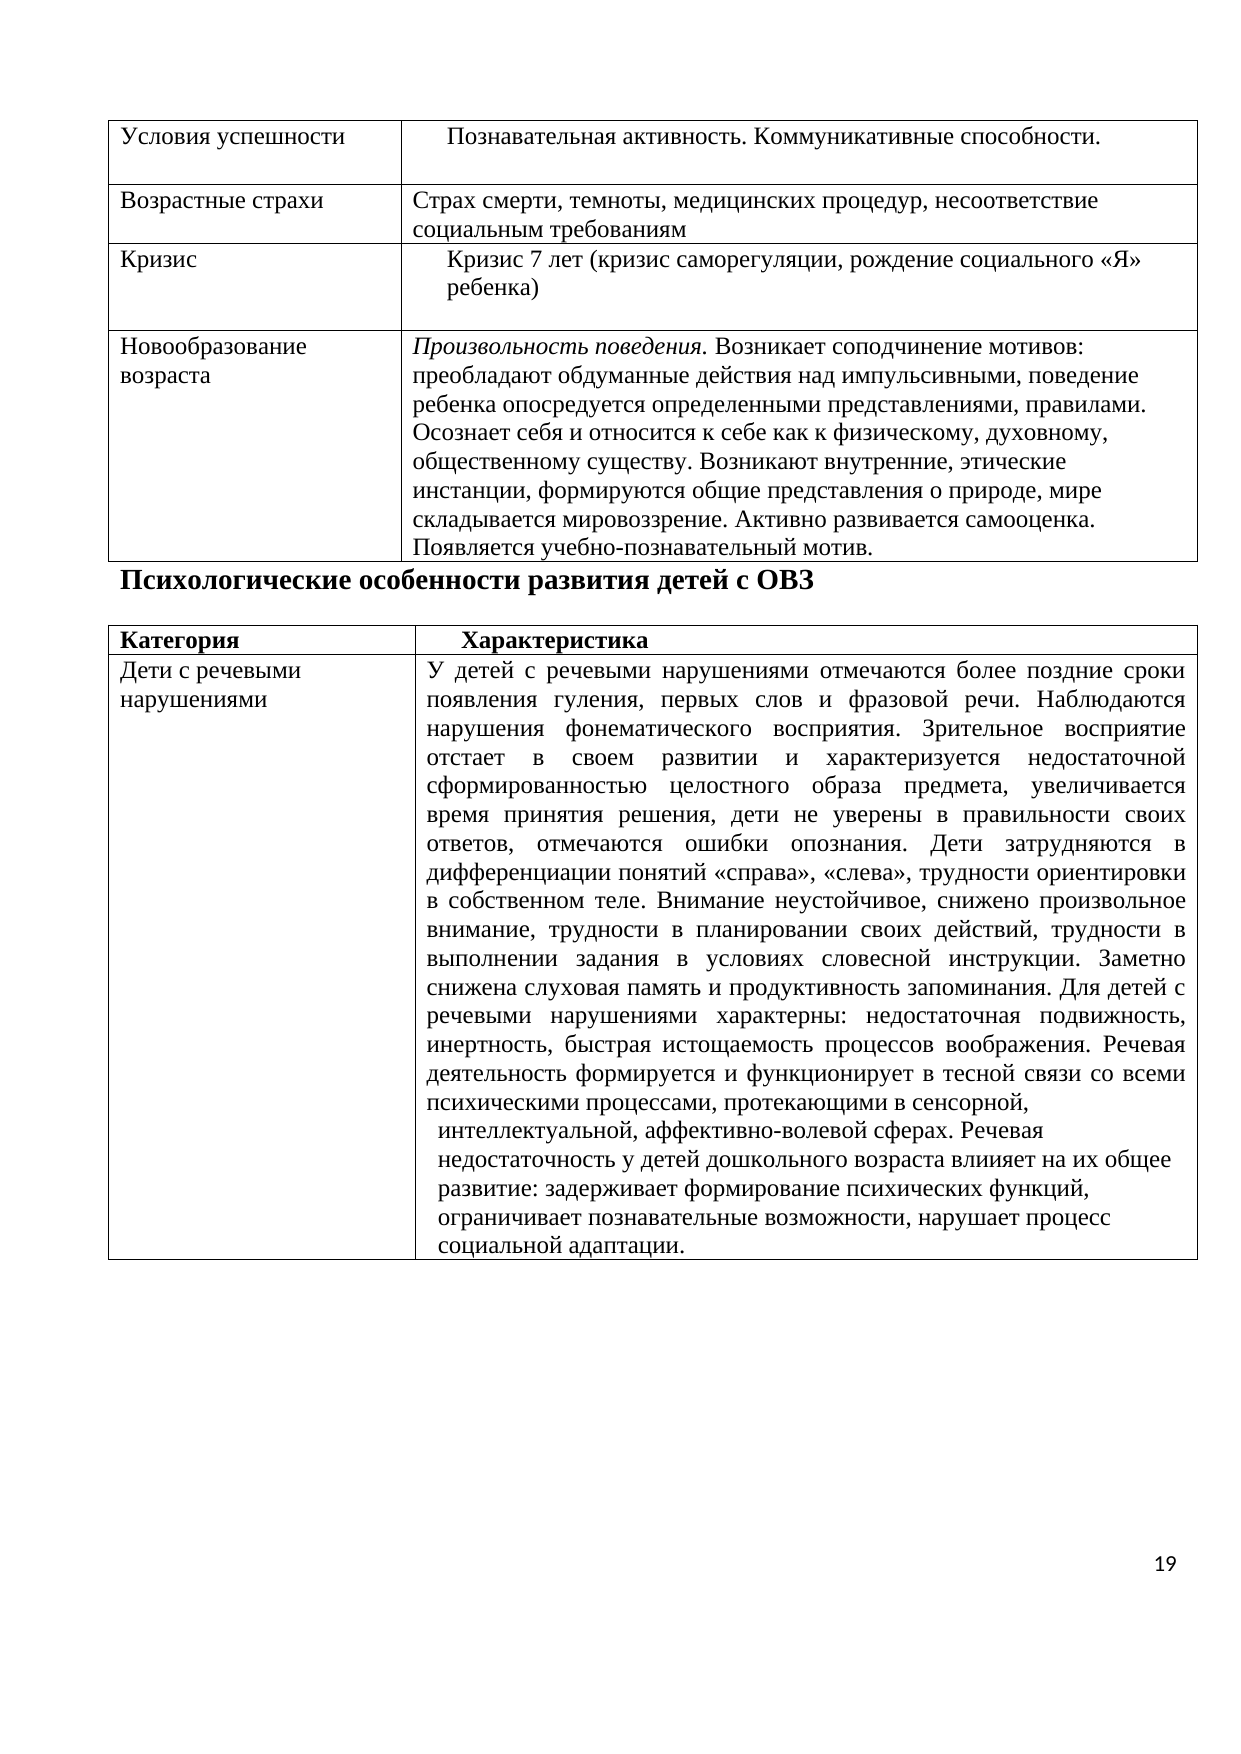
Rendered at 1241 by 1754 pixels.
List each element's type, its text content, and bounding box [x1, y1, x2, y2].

table_cell Кризис [109, 244, 401, 330]
table_cell [402, 244, 1197, 330]
text Психологические особенности развития детей с ОВЗ [120, 562, 1176, 596]
table_cell [402, 121, 1197, 184]
table_cell Условия успешности [109, 121, 401, 184]
table_header Категория [109, 626, 415, 654]
table_cell У детей с речевыми нарушениями отмечаются более поздние сроки появления гуления, первых слов и фразовой речи. Наблюдаются нарушения фонематического восприятия. Зрительное восприятие отстает в своем развитии и характеризуется недостаточной сформированностью целостного образа предмета, увеличивается время принятия решения, дети не уверены в правильности своих ответов, отмечаются ошибки опознания. Дети затрудняются в дифференциации понятий «справа», «слева», трудности ориентировки в собственном теле. Внимание неустойчивое, снижено произвольное внимание, трудности в планировании своих действий, трудности в выполнении задания в условиях словесной инструкции. Заметно снижена слуховая память и продуктивность запоминания. Для детей с речевыми нарушениями характерны: недостаточная подвижность, инертность, быстрая истощаемость процессов воображения. Речевая деятельность формируется и функционирует в тесной связи со всеми психическими процессами, протекающими в сенсорной, [416, 655, 1197, 1259]
table_header [416, 626, 1197, 654]
table_cell Дети с речевыми нарушениями [109, 655, 415, 1259]
table_cell Произвольность поведения. Возникает соподчинение мотивов: преобладают обдуманные действия над импульсивными, поведение ребенка опосредуется определенными представлениями, правилами. Осознает себя и относится к себе как к физическому, духовному, общественному существу. Возникают внутренние, этические инстанции, формируются общие представления о природе, мире складывается мировоззрение. Активно развивается самооценка. Появляется учебно-познавательный мотив. [402, 331, 1197, 561]
table_cell Страх смерти, темноты, медицинских процедур, несоответствие социальным требованиям [402, 185, 1197, 243]
table_cell Новообразование возраста [109, 331, 401, 561]
table_cell Возрастные страхи [109, 185, 401, 243]
